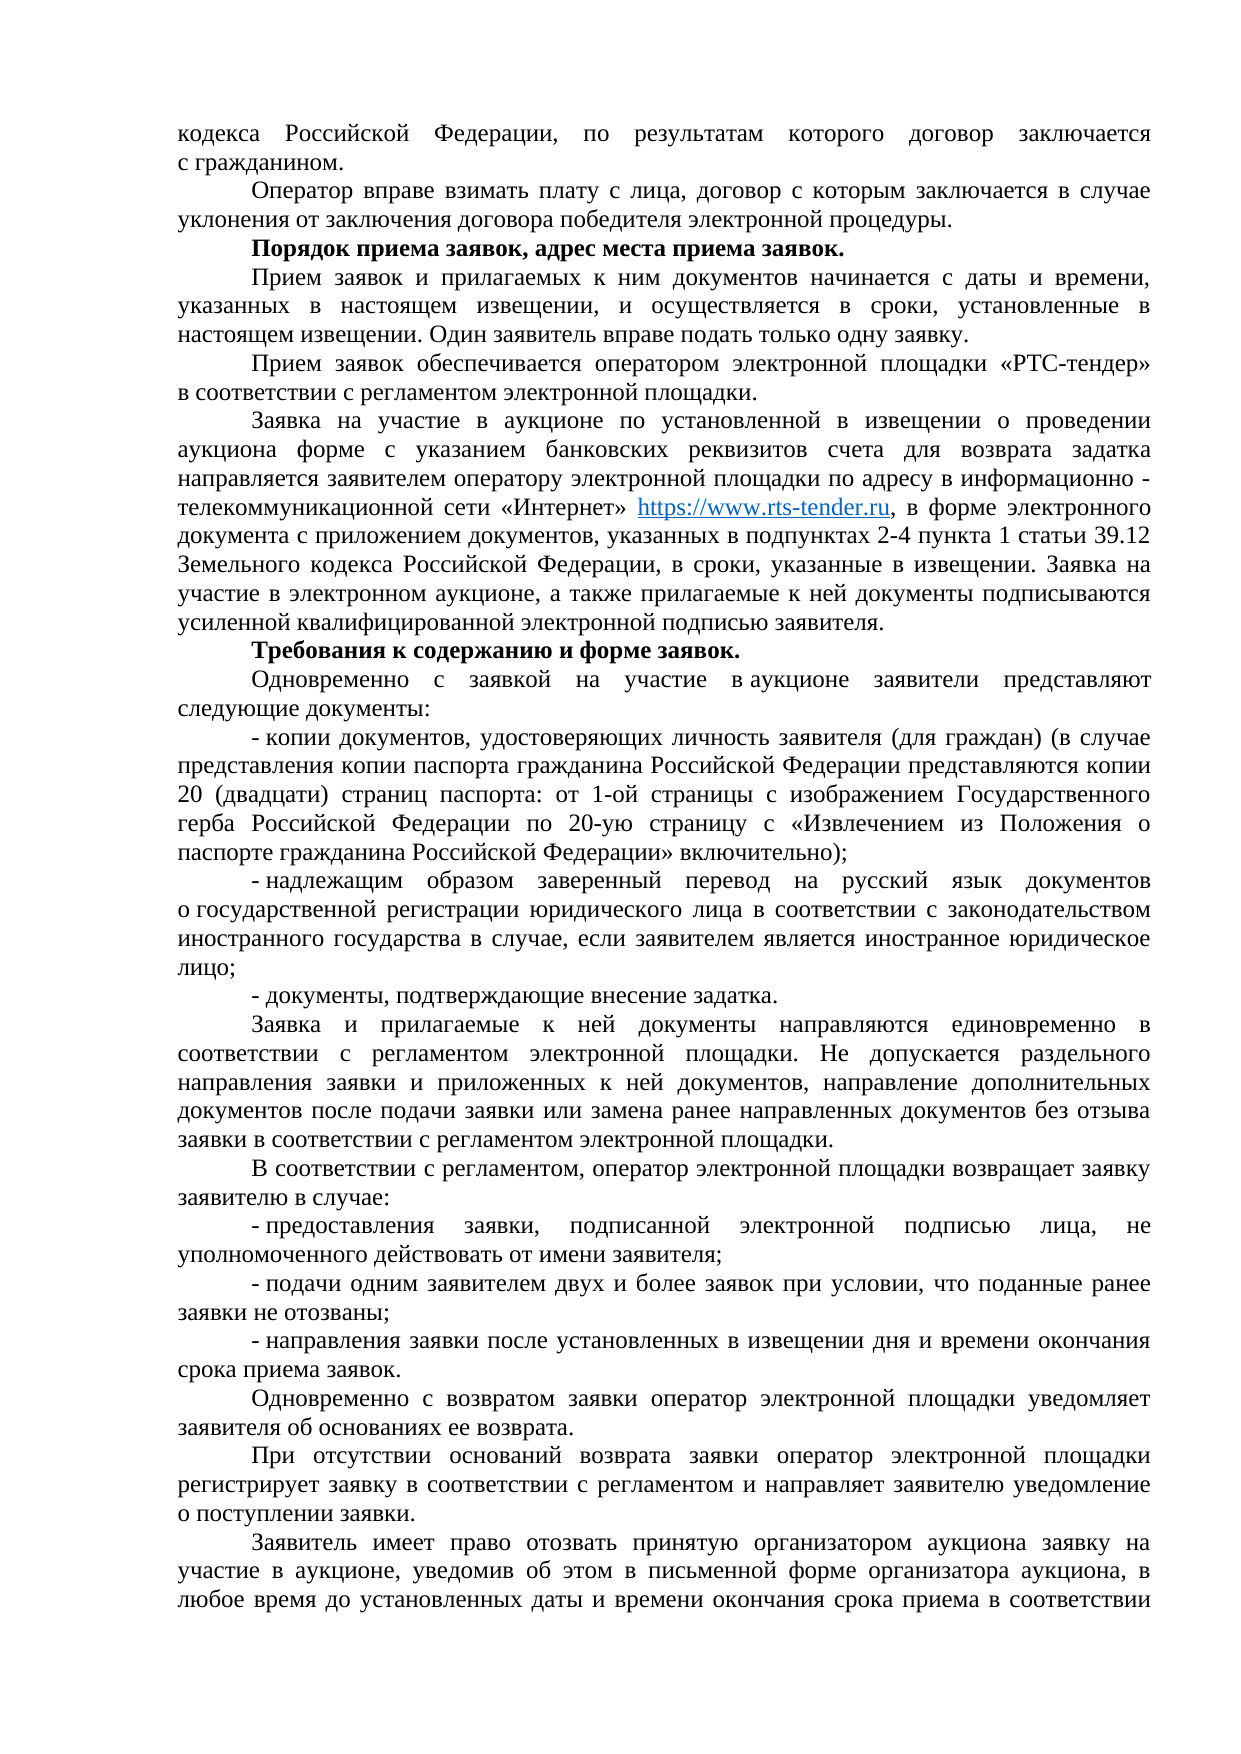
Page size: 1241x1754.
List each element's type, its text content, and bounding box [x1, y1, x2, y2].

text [177, 118, 1152, 176]
text В соответствии с регламентом, оператор электронной площадки возвращает заявку заявителю в случае: [177, 1153, 1152, 1211]
text Одновременно с заявкой на участие в аукционе заявители представляют следующие документы: [177, 664, 1152, 722]
text - документы, подтверждающие внесение задатка. [177, 981, 1152, 1009]
text Прием заявок и прилагаемых к ним документов начинается с даты и времени, указанных в настоящем извещении, и осуществляется в сроки, установленные в настоящем извещении. Один заявитель вправе подать только одну заявку. [177, 262, 1152, 348]
text - надлежащим образом заверенный перевод на русский язык документов о государственной регистрации юридического лица в соответствии с законодательством иностранного государства в случае, если заявителем является иностранное юридическое лицо; [177, 866, 1152, 981]
text Порядок приема заявок, адрес места приема заявок. [177, 233, 1152, 262]
text - подачи одним заявителем двух и более заявок при условии, что поданные ранее заявки не отозваны; [177, 1268, 1152, 1326]
text Оператор вправе взимать плату с лица, договор с которым заключается в случае уклонения от заключения договора победителя электронной процедуры. [177, 176, 1152, 233]
text Требования к содержанию и форме заявок. [177, 636, 1152, 664]
text При отсутствии оснований возврата заявки оператор электронной площадки регистрирует заявку в соответствии с регламентом и направляет заявителю уведомление о поступлении заявки. [177, 1441, 1152, 1527]
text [177, 1527, 1152, 1613]
text Заявка и прилагаемые к ней документы направляются единовременно в соответствии с регламентом электронной площадки. Не допускается раздельного направления заявки и приложенных к ней документов, направление дополнительных документов после подачи заявки или замена ранее направленных документов без отзыва заявки в соответствии с регламентом электронной площадки. [177, 1009, 1152, 1153]
text - предоставления заявки, подписанной электронной подписью лица, не уполномоченного действовать от имени заявителя; [177, 1211, 1152, 1268]
text Одновременно с возвратом заявки оператор электронной площадки уведомляет заявителя об основаниях ее возврата. [177, 1383, 1152, 1441]
text - копии документов, удостоверяющих личность заявителя (для граждан) (в случае представления копии паспорта гражданина Российской Федерации представляются копии 20 (двадцати) страниц паспорта: от 1-ой страницы с изображением Государственного герба Российской Федерации по 20-ую страницу с «Извлечением из Положения о паспорте гражданина Российской Федерации» включительно); [177, 722, 1152, 866]
text Заявка на участие в аукционе по установленной в извещении о проведении аукциона форме с указанием банковских реквизитов счета для возврата задатка направляется заявителем оператору электронной площадки по адресу в информационно - телекоммуникационной сети «Интернет» https://www.rts-tender.ru, в форме электронного документа с приложением документов, указанных в подпунктах 2-4 пункта 1 статьи 39.12 Земельного кодекса Российской Федерации, в сроки, указанные в извещении. Заявка на участие в электронном аукционе, а также прилагаемые к ней документы подписываются усиленной квалифицированной электронной подписью заявителя. [177, 406, 1152, 636]
text - направления заявки после установленных в извещении дня и времени окончания срока приема заявок. [177, 1326, 1152, 1383]
text Прием заявок обеспечивается оператором электронной площадки «РТС-тендер» в соответствии с регламентом электронной площадки. [177, 348, 1152, 406]
